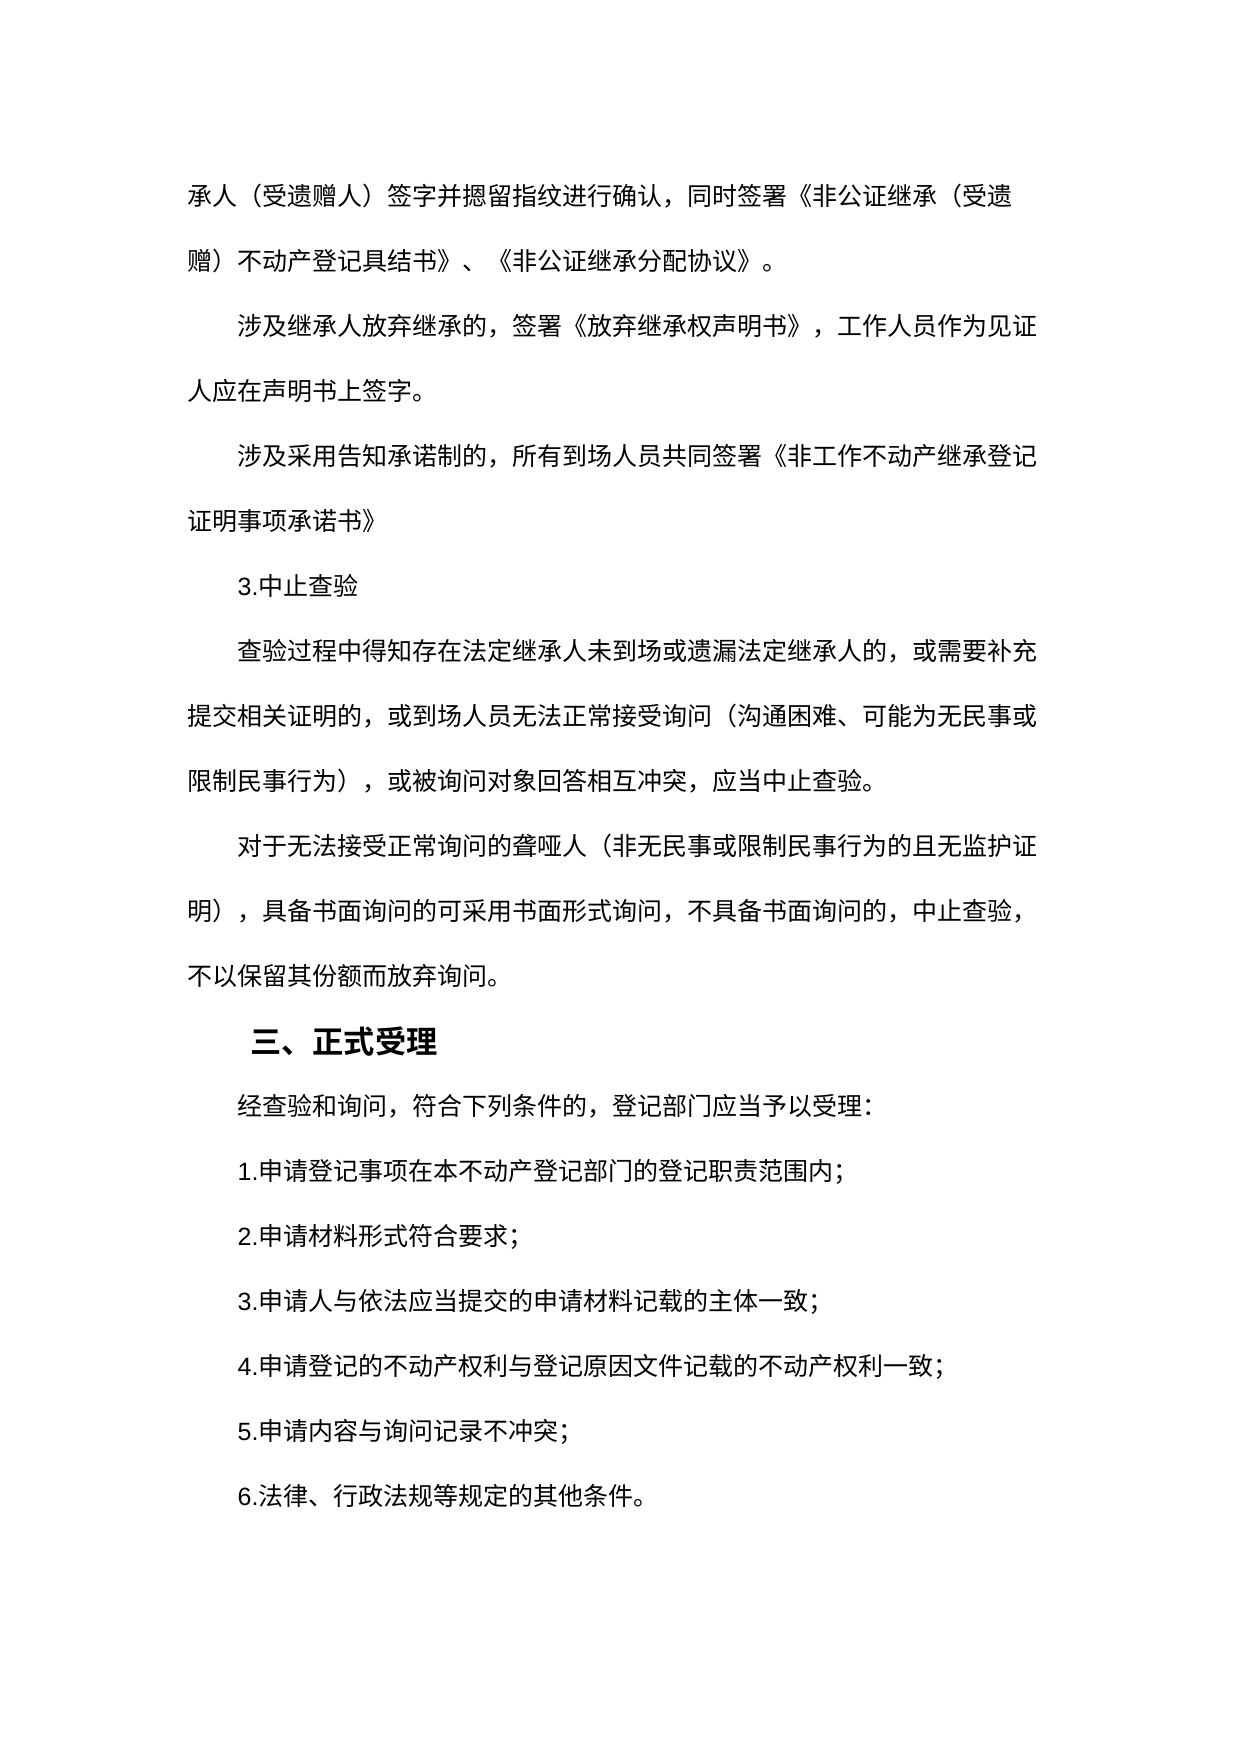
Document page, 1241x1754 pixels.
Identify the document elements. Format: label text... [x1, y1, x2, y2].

text 6.法律、行政法规等规定的其他条件。 [187, 1462, 1053, 1527]
text 涉及采用告知承诺制的，所有到场人员共同签署《非工作不动产继承登记证明事项承诺书》 [187, 422, 1053, 552]
text 4.申请登记的不动产权利与登记原因文件记载的不动产权利一致； [187, 1332, 1053, 1397]
text 涉及继承人放弃继承的，签署《放弃继承权声明书》，工作人员作为见证人应在声明书上签字。 [187, 292, 1053, 422]
text 3.申请人与依法应当提交的申请材料记载的主体一致； [187, 1267, 1053, 1332]
text 三、正式受理 [187, 1007, 1053, 1072]
text 3.中止查验 [187, 552, 1053, 617]
text 1.申请登记事项在本不动产登记部门的登记职责范围内； [187, 1137, 1053, 1202]
text 经查验和询问，符合下列条件的，登记部门应当予以受理： [187, 1072, 1053, 1137]
text 2.申请材料形式符合要求； [187, 1202, 1053, 1267]
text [187, 162, 1053, 292]
text 5.申请内容与询问记录不冲突； [187, 1397, 1053, 1462]
text 查验过程中得知存在法定继承人未到场或遗漏法定继承人的，或需要补充提交相关证明的，或到场人员无法正常接受询问（沟通困难、可能为无民事或限制民事行为），或被询问对象回答相互冲突，应当中止查验。 [187, 617, 1053, 812]
text 对于无法接受正常询问的聋哑人（非无民事或限制民事行为的且无监护证明），具备书面询问的可采用书面形式询问，不具备书面询问的，中止查验，不以保留其份额而放弃询问。 [187, 812, 1053, 1007]
